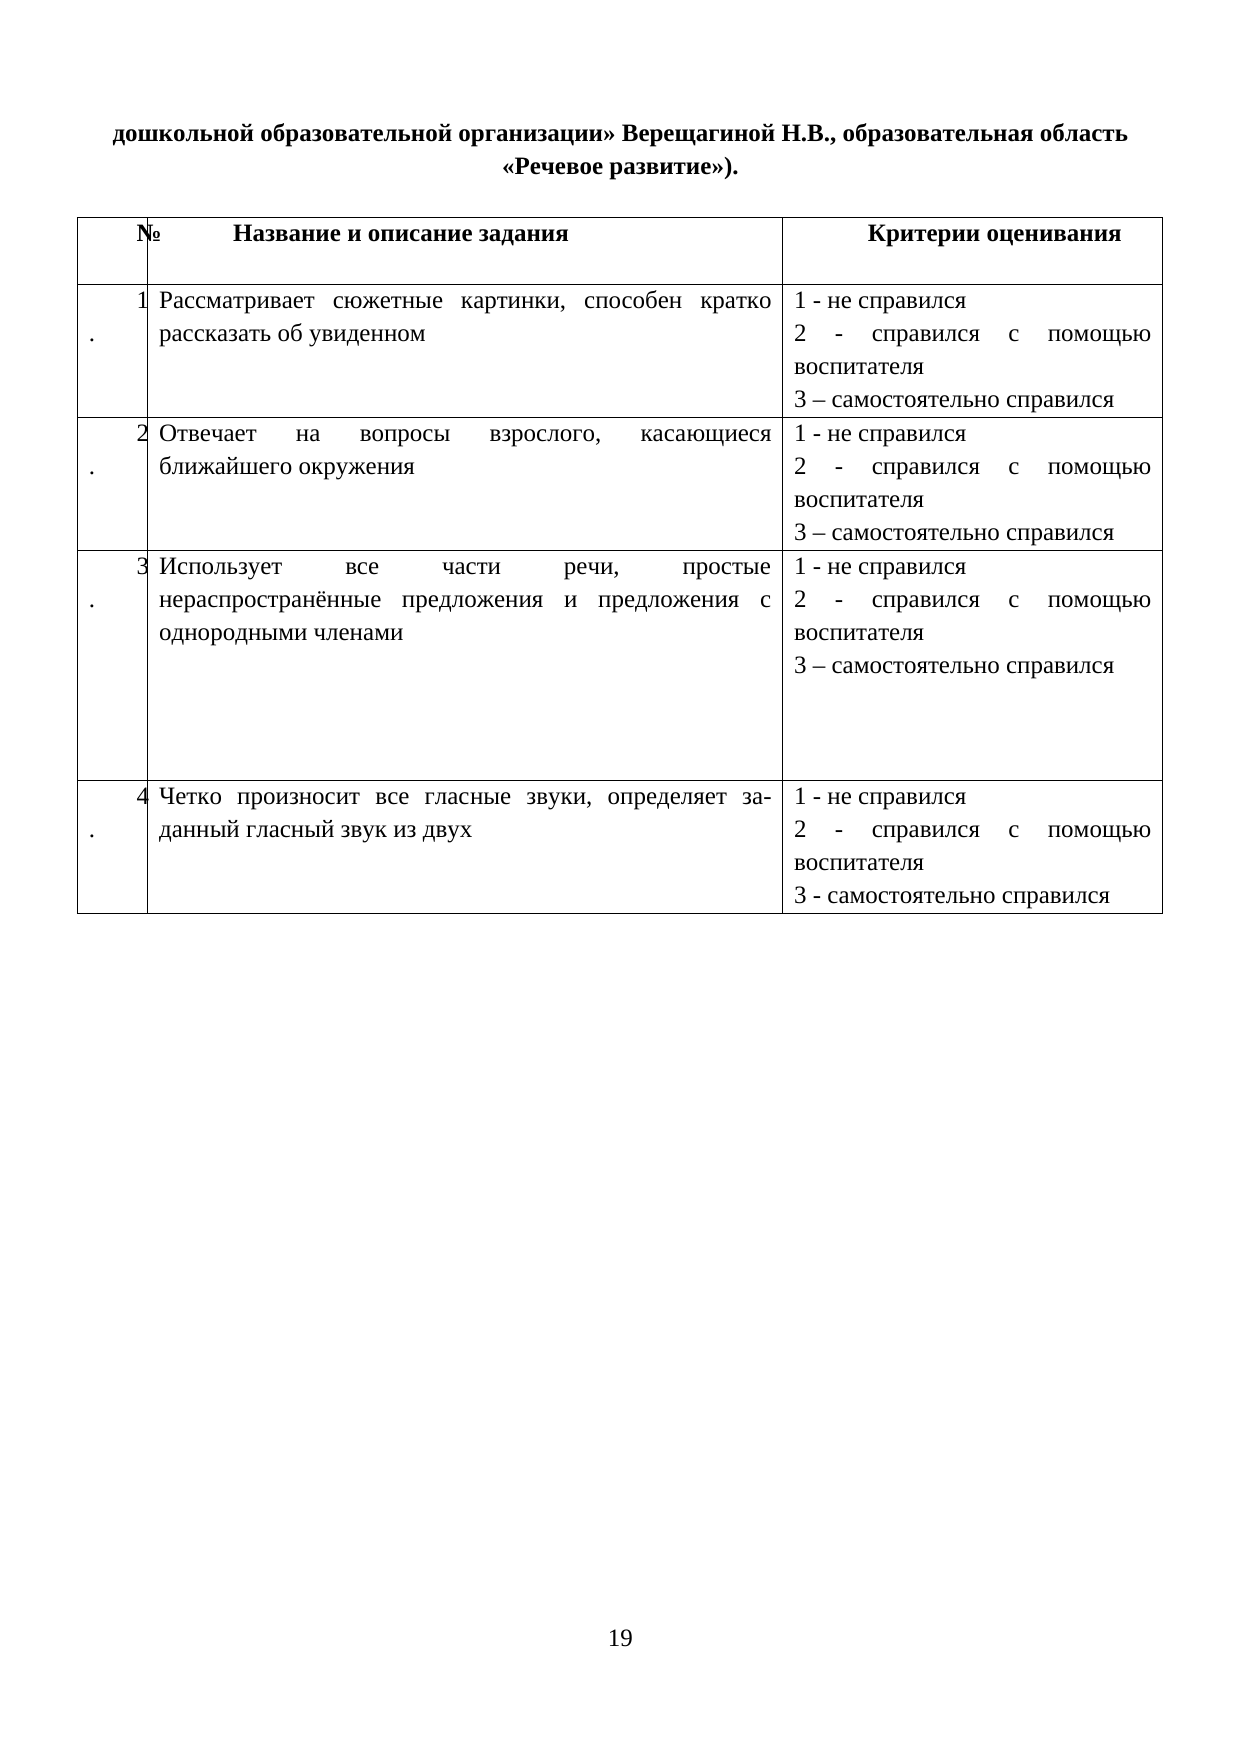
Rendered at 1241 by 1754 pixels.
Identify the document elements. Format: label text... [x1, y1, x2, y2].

table_cell 1 - не справился 2 - справился с помощью воспитателя 3 – самостоятельно справился [783, 285, 1162, 417]
table_cell 2. [78, 418, 147, 550]
table_cell 1 - не справился 2 - справился с помощью воспитателя 3 – самостоятельно справился [783, 551, 1162, 780]
table_cell Отвечает на вопросы взрослого, касающиеся ближайшего окружения [148, 418, 782, 550]
table_cell Рассматривает сюжетные картинки, способен кратко рассказать об увиденном [148, 285, 782, 417]
table_cell Использует все части речи, простые нераспространённые предложения и предложения с однородными членами [148, 551, 782, 780]
table_header Название и описание задания [148, 218, 782, 284]
table_cell 1. [78, 285, 147, 417]
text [89, 118, 1152, 180]
table_cell 3. [78, 551, 147, 780]
table_cell 1 - не справился 2 - справился с помощью воспитателя 3 – самостоятельно справился [783, 418, 1162, 550]
table_cell Четко произносит все гласные звуки, определяет заданный гласный звук из двух [148, 781, 782, 913]
table_header Критерии оценивания [783, 218, 1162, 284]
table_cell 4. [78, 781, 147, 913]
table_cell 1 - не справился 2 - справился с помощью воспитателя 3 - самостоятельно справился [783, 781, 1162, 913]
table_header № [78, 218, 147, 284]
